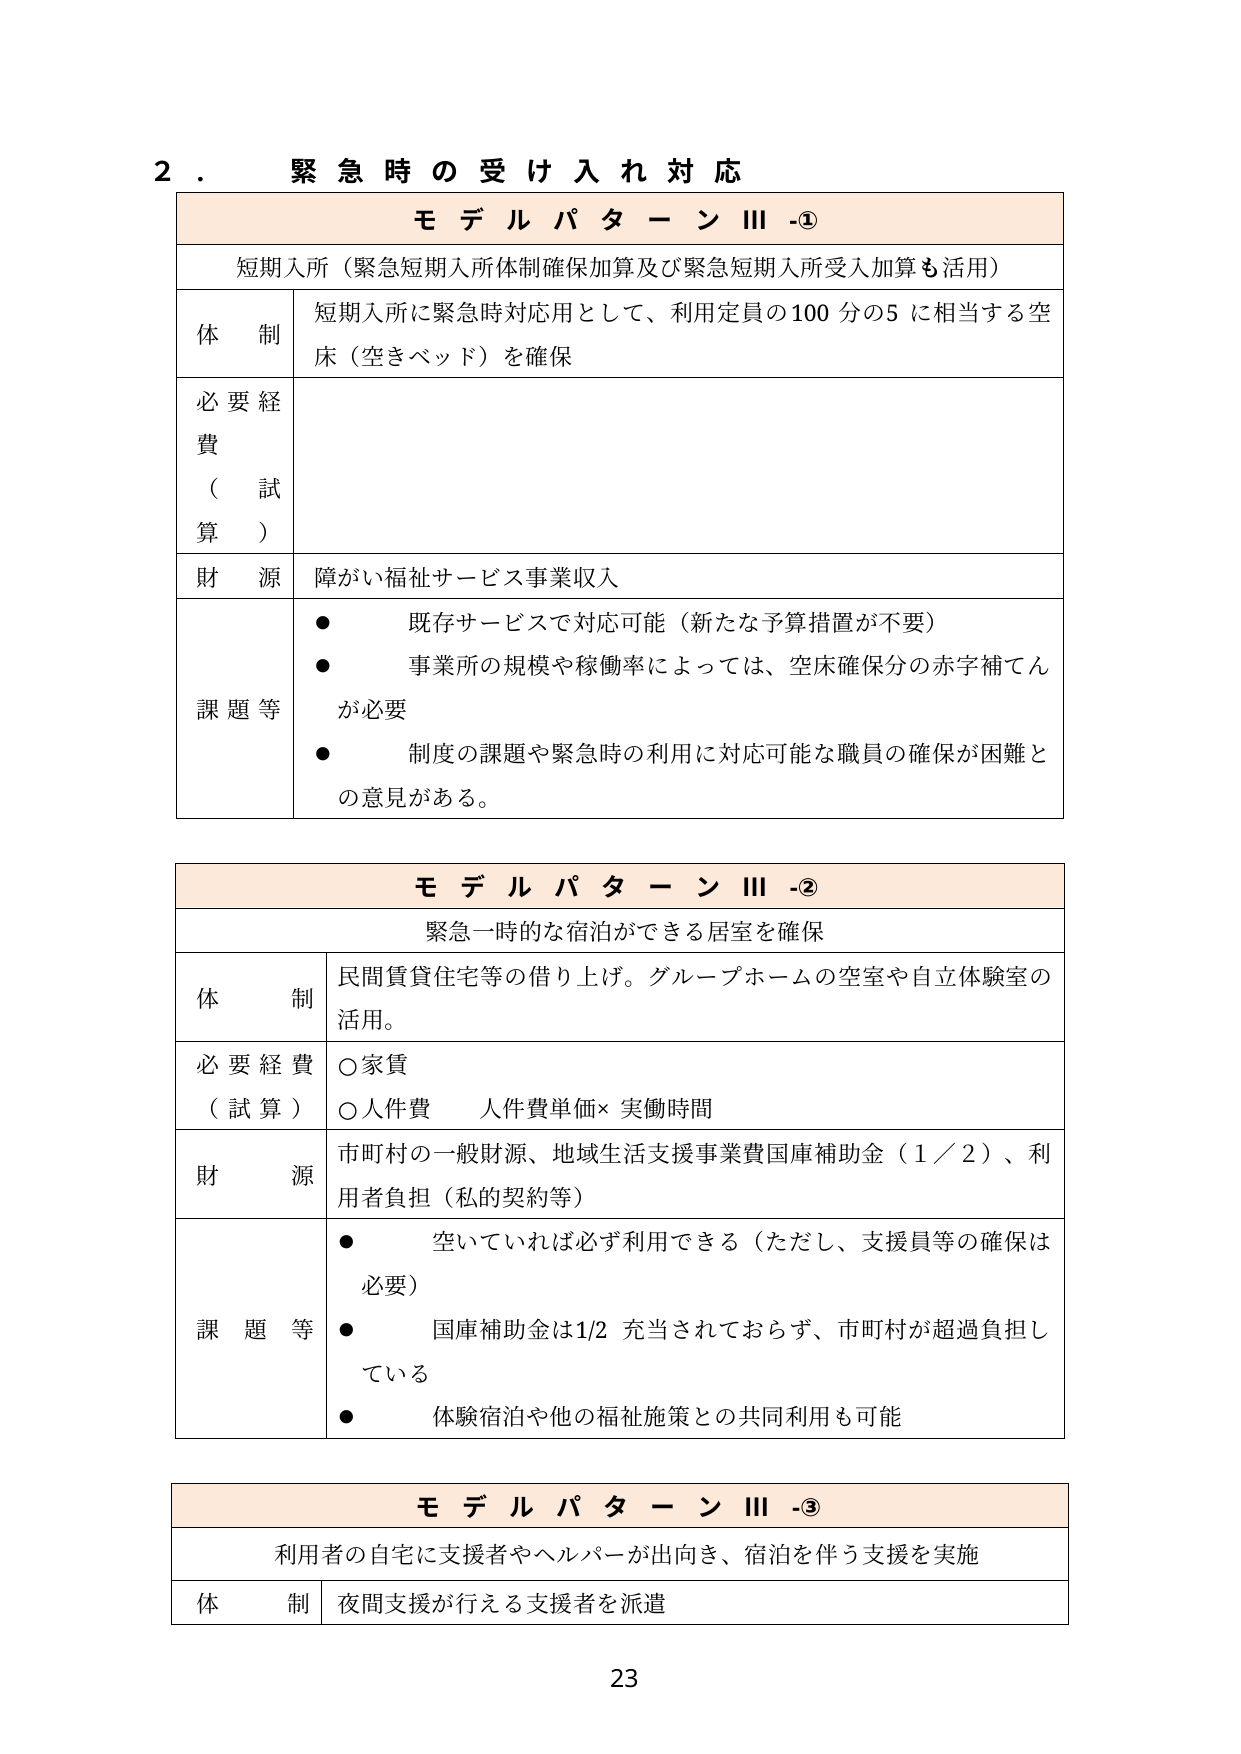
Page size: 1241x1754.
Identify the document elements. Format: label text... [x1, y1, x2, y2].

table_cell 体制 [176, 953, 326, 1041]
table_cell [294, 378, 1063, 553]
table_cell 課題等 [177, 599, 293, 818]
table_cell 夜間支援が行える支援者を派遣 [322, 1581, 1068, 1624]
table_cell 短期入所（緊急短期入所体制確保加算及び緊急短期入所受入加算も活用） [177, 245, 1063, 289]
table_cell ○家賃 ○人件費 人件費単価×実働時間 [327, 1042, 1064, 1129]
table_cell 体制 [177, 290, 293, 377]
table_header モデルパターンⅢ-① [177, 193, 1063, 244]
table_cell 利用者の自宅に支援者やヘルパーが出向き、宿泊を伴う支援を実施 [172, 1528, 1068, 1579]
table_cell 体制 [172, 1581, 321, 1624]
table_cell 財源 [176, 1130, 326, 1218]
table_cell 民間賃貸住宅等の借り上げ。グループホームの空室や自立体験室の活用。 [327, 953, 1064, 1041]
table_cell 市町村の一般財源、地域生活支援事業費国庫補助金（１／２）、利用者負担（私的契約等） [327, 1130, 1064, 1218]
table_header モデルパターンⅢ-② [176, 864, 1064, 907]
table_header モデルパターンⅢ-③ [172, 1484, 1068, 1527]
table_cell 短期入所に緊急時対応用として、利用定員の100分の5に相当する空床（空きベッド）を確保 [294, 290, 1063, 377]
table_cell 空いていれば必ず利用できる（ただし、支援員等の確保は必要） 国庫補助金は1/2充当されておらず、市町村が超過負担している 体験宿泊や他の福祉施策との共同利用も可能 [327, 1219, 1064, 1438]
text ２. 緊急時の受け入れ対応 [149, 148, 1091, 192]
table_cell 財源 [177, 554, 293, 598]
table_cell 必要経費 （試算） [177, 378, 293, 553]
table_cell 既存サービスで対応可能（新たな予算措置が不要） 事業所の規模や稼働率によっては、空床確保分の赤字補てんが必要 制度の課題や緊急時の利用に対応可能な職員の確保が困難との意見がある。 [294, 599, 1063, 818]
table_cell 障がい福祉サービス事業収入 [294, 554, 1063, 598]
table_cell 緊急一時的な宿泊ができる居室を確保 [176, 909, 1064, 952]
table_cell 課題等 [176, 1219, 326, 1438]
table_cell 必要経費 （試算） [176, 1042, 326, 1129]
